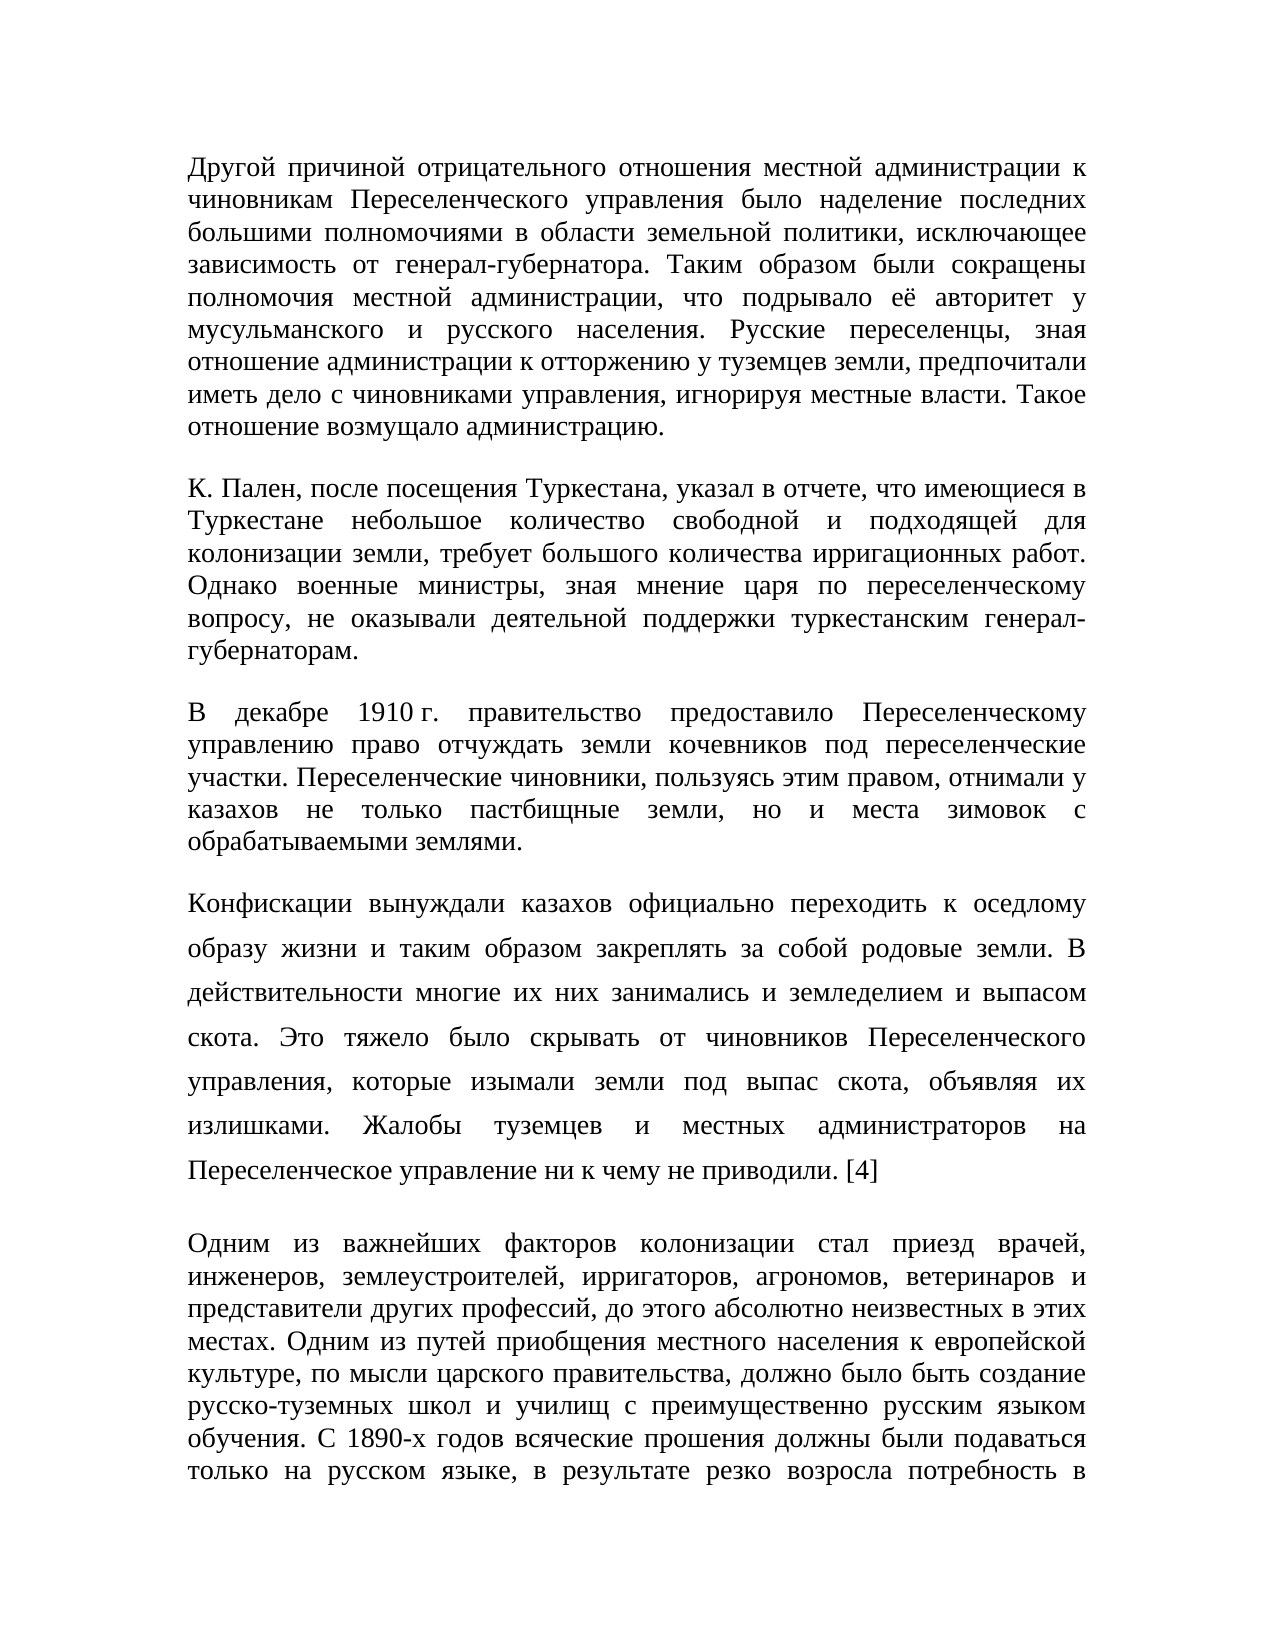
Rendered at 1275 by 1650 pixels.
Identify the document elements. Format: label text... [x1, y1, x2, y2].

text Конфискации вынуждали казахов официально переходить к оседлому образу жизни и таким образом закреплять за собой родовые земли. В действительности многие их них занимались и земледелием и выпасом скота. Это тяжело было скрывать от чиновников Переселенческого управления, которые изымали земли под выпас скота, объявляя их излишками. Жалобы туземцев и местных администраторов на Переселенческое управление ни к чему не приводили. [4] [187, 886, 1087, 1197]
text Другой причиной отрицательного отношения местной администрации к чиновникам Переселенческого управления было наделение последних большими полномочиями в области земельной политики, исключающее зависимость от генерал-губернатора. Таким образом были сокращены полномочия местной администрации, что подрывало её авторитет у мусульманского и русского населения. Русские переселенцы, зная отношение администрации к отторжению у туземцев земли, предпочитали иметь дело с чиновниками управления, игнорируя местные власти. Такое отношение возмущало администрацию. [187, 150, 1087, 442]
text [187, 1226, 1087, 1486]
text В декабре 1910 г. правительство предоставило Переселенческому управлению право отчуждать земли кочевников под переселенческие участки. Переселенческие чиновники, пользуясь этим правом, отнимали у казахов не только пастбищные земли, но и места зимовок с обрабатываемыми землями. [187, 695, 1087, 857]
text К. Пален, после посещения Туркестана, указал в отчете, что имеющиеся в Туркестане небольшое количество свободной и подходящей для колонизации земли, требует большого количества ирригационных работ. Однако военные министры, зная мнение царя по переселенческому вопросу, не оказывали деятельной поддержки туркестанским генерал-губернаторам. [187, 471, 1087, 665]
